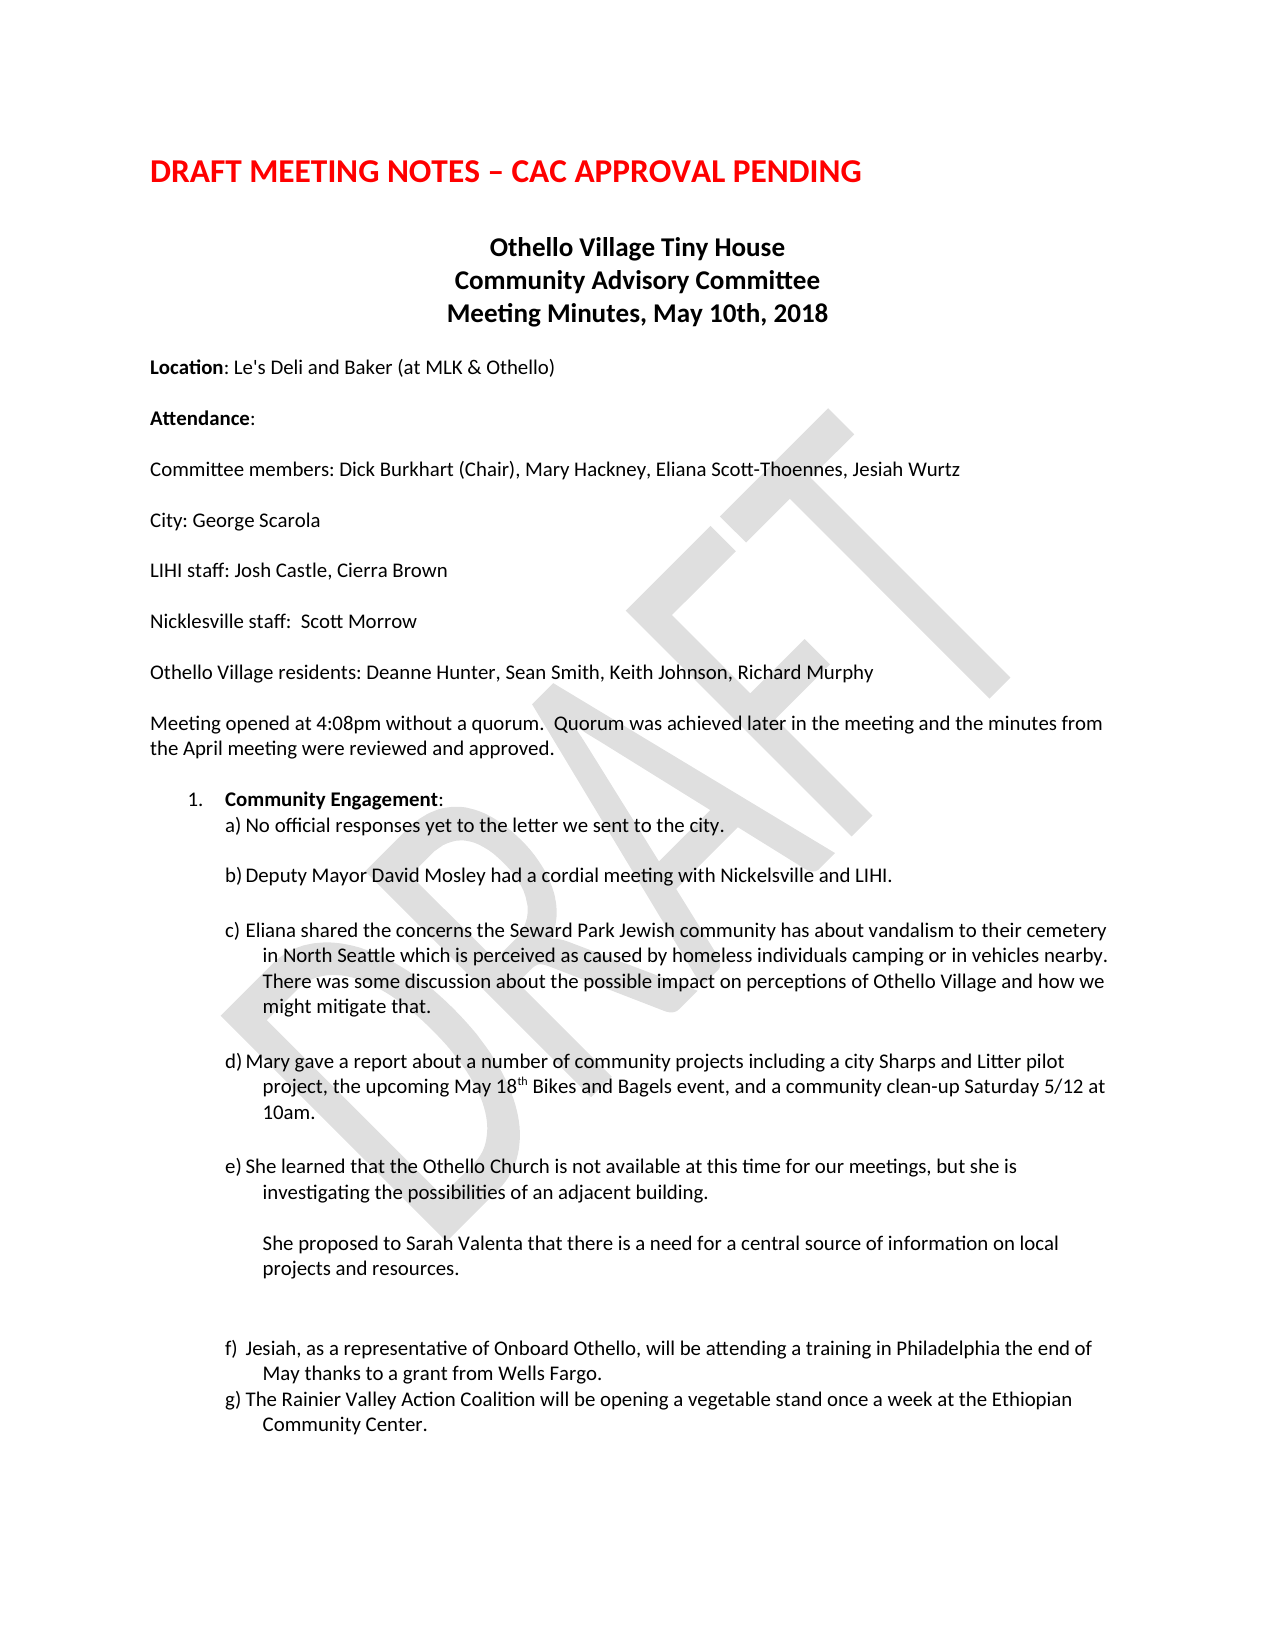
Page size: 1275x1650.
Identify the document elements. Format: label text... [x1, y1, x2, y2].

text Meeting Minutes, May 10th, 2018 [150, 296, 1125, 329]
text Location: Le's Deli and Baker (at MLK & Othello) [150, 354, 1125, 380]
list Eliana shared the concerns the Seward Park Jewish community has about vandalism to their cemetery in North Seattle which is perceived as caused by homeless individuals camping or in vehicles nearby. There was some discussion about the possible impact on perceptions of Othello Village and how we might mitigate that. [225, 917, 1125, 1019]
text City: George Scarola [150, 507, 1125, 532]
text Nicklesville staff: Scott Morrow [150, 608, 1125, 634]
list She learned that the Othello Church is not available at this time for our meetings, but she is investigating the possibilities of an adjacent building. [225, 1153, 1125, 1204]
list Jesiah, as a representative of Onboard Othello, will be attending a training in Philadelphia the end of May thanks to a grant from Wells Fargo. [225, 1335, 1125, 1386]
text Meeting opened at 4:08pm without a quorum. Quorum was achieved later in the meeting and the minutes from the April meeting were reviewed and approved. [150, 710, 1125, 761]
list Deputy Mayor David Mosley had a cordial meeting with Nickelsville and LIHI. [225, 863, 1125, 888]
text Othello Village Tiny House [150, 230, 1125, 263]
text DRAFT MEETING NOTES – CAC APPROVAL PENDING [150, 150, 1125, 191]
text Community Advisory Committee [150, 263, 1125, 296]
list Mary gave a report about a number of community projects including a city Sharps and Litter pilot project, the upcoming May 18th Bikes and Bagels event, and a community clean-up Saturday 5/12 at 10am. [225, 1048, 1125, 1124]
list Community Engagement: [187, 786, 1125, 812]
list No official responses yet to the letter we sent to the city. [225, 812, 1125, 837]
list The Rainier Valley Action Coalition will be opening a vegetable stand once a week at the Ethiopian Community Center. [225, 1386, 1125, 1437]
text LIHI staff: Josh Castle, Cierra Brown [150, 558, 1125, 583]
list She proposed to Sarah Valenta that there is a need for a central source of information on local projects and resources. [262, 1230, 1125, 1281]
text Attendance: [150, 405, 1125, 431]
text Othello Village residents: Deanne Hunter, Sean Smith, Keith Johnson, Richard Murphy [150, 659, 1125, 685]
text Committee members: Dick Burkhart (Chair), Mary Hackney, Eliana Scott-Thoennes, Jesiah Wurtz [150, 456, 1125, 481]
